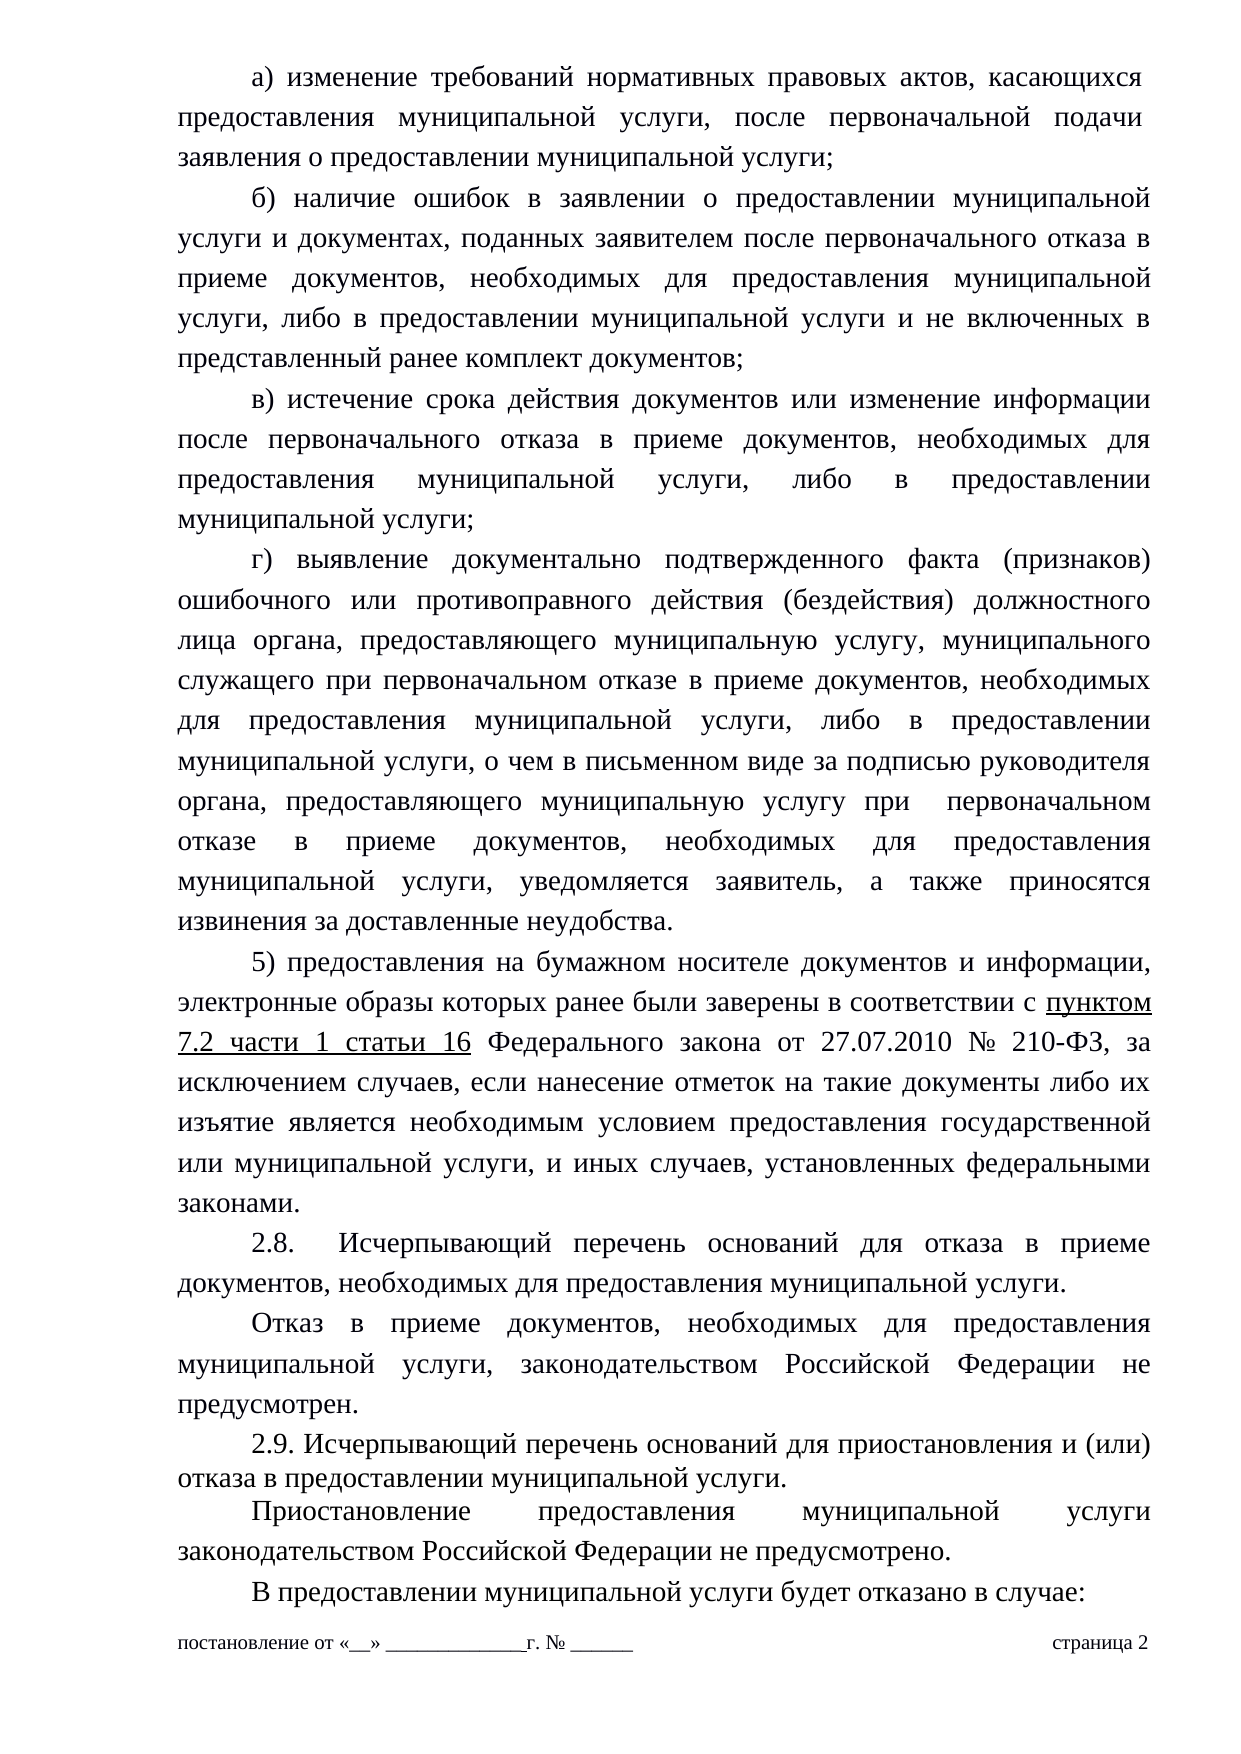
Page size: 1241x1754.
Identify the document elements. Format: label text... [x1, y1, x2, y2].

text б) наличие ошибок в заявлении о предоставлении муниципальной услуги и документах, поданных заявителем после первоначального отказа в приеме документов, необходимых для предоставления муниципальной услуги, либо в предоставлении муниципальной услуги и не включенных в представленный ранее комплект документов; [177, 180, 1152, 374]
text В предоставлении муниципальной услуги будет отказано в случае: [177, 1574, 1152, 1607]
text а) изменение требований нормативных правовых актов, касающихся предоставления муниципальной услуги, после первоначальной подачи заявления о предоставлении муниципальной услуги; [177, 59, 1143, 173]
text г) выявление документально подтвержденного факта (признаков) ошибочного или противоправного действия (бездействия) должностного лица органа, предоставляющего муниципальную услугу, муниципального служащего при первоначальном отказе в приеме документов, необходимых для предоставления муниципальной услуги, либо в предоставлении муниципальной услуги, о чем в письменном виде за подписью руководителя органа, предоставляющего муниципальную услугу при первоначальном отказе в приеме документов, необходимых для предоставления муниципальной услуги, уведомляется заявитель, а также приносятся извинения за доставленные неудобства. [177, 542, 1152, 937]
text 2.9. Исчерпывающий перечень оснований для приостановления и (или) отказа в предоставлении муниципальной услуги. [177, 1426, 1152, 1493]
text 2.8. Исчерпывающий перечень оснований для отказа в приеме документов, необходимых для предоставления муниципальной услуги. [177, 1225, 1152, 1299]
text 5) предоставления на бумажном носителе документов и информации, электронные образы которых ранее были заверены в соответствии с пунктом 7.2 части 1 статьи 16 Федерального закона от 27.07.2010 № 210-ФЗ, за исключением случаев, если нанесение отметок на такие документы либо их изъятие является необходимым условием предоставления государственной или муниципальной услуги, и иных случаев, установленных федеральными законами. [177, 944, 1152, 1218]
text Приостановление предоставления муниципальной услуги законодательством Российской Федерации не предусмотрено. [177, 1493, 1152, 1567]
text Отказ в приеме документов, необходимых для предоставления муниципальной услуги, законодательством Российской Федерации не предусмотрен. [177, 1306, 1152, 1419]
text в) истечение срока действия документов или изменение информации после первоначального отказа в приеме документов, необходимых для предоставления муниципальной услуги, либо в предоставлении муниципальной услуги; [177, 381, 1152, 535]
